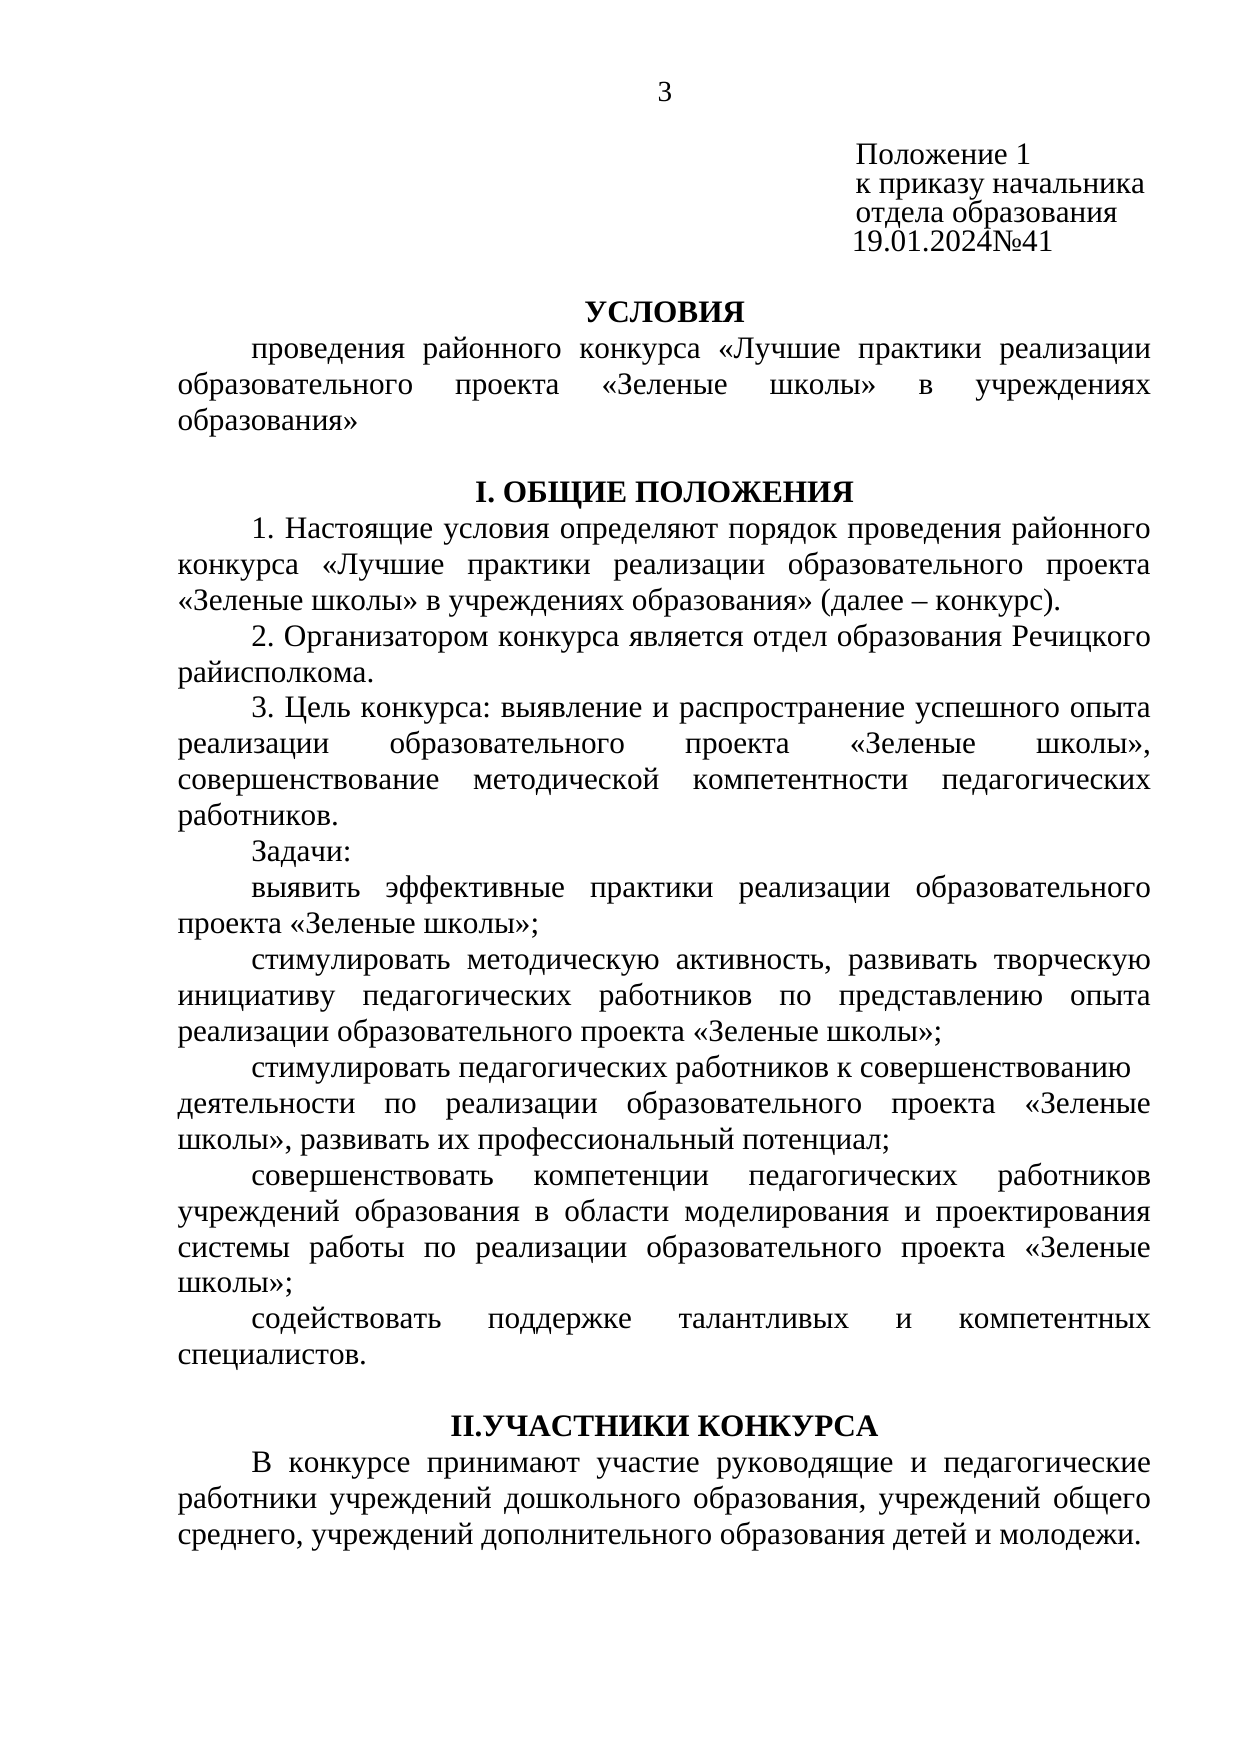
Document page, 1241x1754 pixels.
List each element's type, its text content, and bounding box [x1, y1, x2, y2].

text отдела образования [177, 199, 1152, 228]
text II.УЧАСТНИКИ КОНКУРСА [177, 1407, 1152, 1443]
text 2. Организатором конкурса является отдел образования Речицкого райисполкома. [177, 617, 1152, 689]
text деятельности по реализации образовательного проекта «Зеленые школы», развивать их профессиональный потенциал; [177, 1084, 1152, 1156]
text В конкурсе принимают участие руководящие и педагогические работники учреждений дошкольного образования, учреждений общего среднего, учреждений дополнительного образования детей и молодежи. [177, 1443, 1152, 1551]
text 19.01.2024№41 [177, 228, 1152, 257]
text УСЛОВИЯ [177, 293, 1152, 329]
text совершенствовать компетенции педагогических работников учреждений образования в области моделирования и проектирования системы работы по реализации образовательного проекта «Зеленые школы»; [177, 1156, 1152, 1300]
text выявить эффективные практики реализации образовательного проекта «Зеленые школы»; [177, 868, 1152, 940]
text стимулировать педагогических работников к совершенствованию [177, 1048, 1152, 1084]
text I. ОБЩИЕ ПОЛОЖЕНИЯ [177, 473, 1152, 509]
text 3. Цель конкурса: выявление и распространение успешного опыта реализации образовательного проекта «Зеленые школы», совершенствование методической компетентности педагогических работников. [177, 689, 1152, 832]
text Положение 1 [177, 141, 1152, 170]
text Задачи: [177, 832, 1152, 868]
text 1. Настоящие условия определяют порядок проведения районного конкурса «Лучшие практики реализации образовательного проекта «Зеленые школы» в учреждениях образования» (далее – конкурс). [177, 509, 1152, 617]
text к приказу начальника [177, 170, 1152, 199]
text стимулировать методическую активность, развивать творческую инициативу педагогических работников по представлению опыта реализации образовательного проекта «Зеленые школы»; [177, 940, 1152, 1048]
text проведения районного конкурса «Лучшие практики реализации образовательного проекта «Зеленые школы» в учреждениях образования» [177, 329, 1152, 437]
text содействовать поддержке талантливых и компетентных специалистов. [177, 1300, 1152, 1372]
